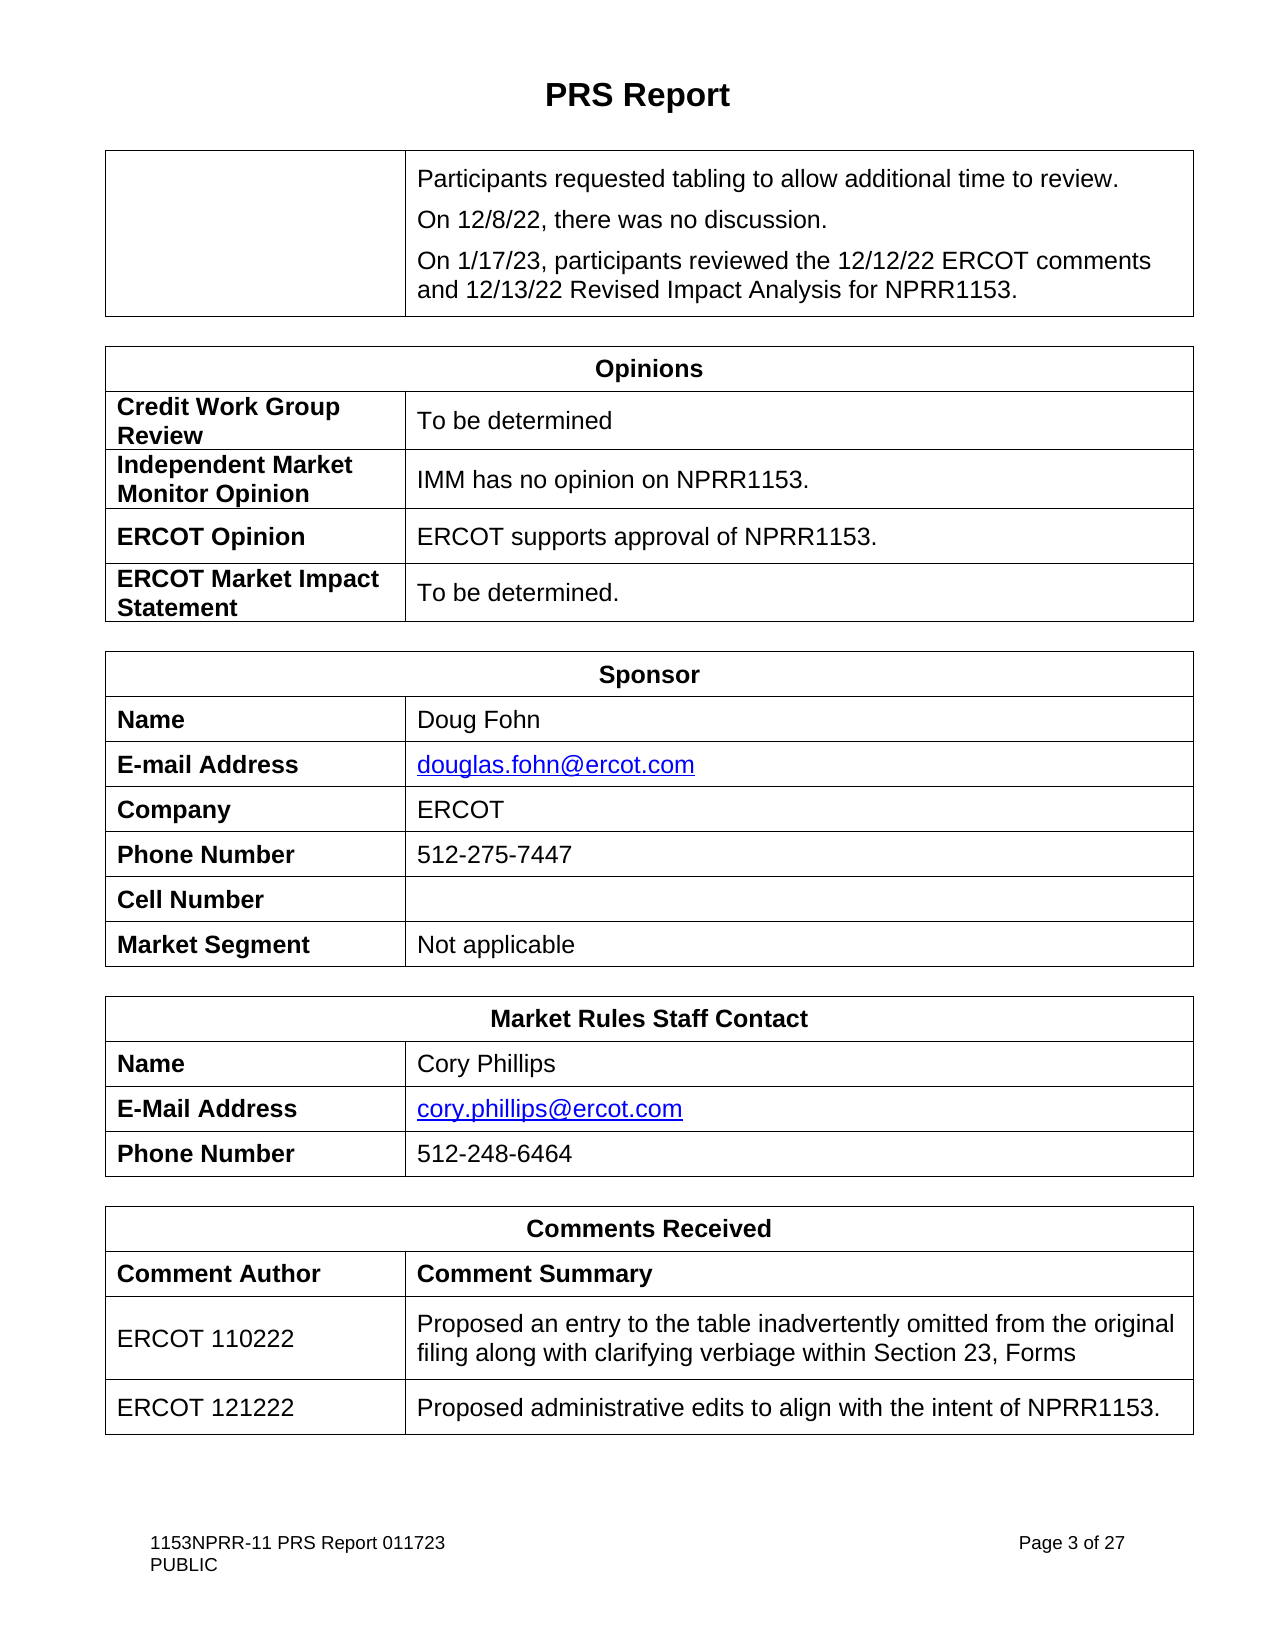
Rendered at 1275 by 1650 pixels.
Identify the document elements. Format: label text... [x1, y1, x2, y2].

table_header Sponsor [106, 652, 1193, 696]
table_header Market Rules Staff Contact [106, 997, 1193, 1041]
table_cell 512-275-7447 [406, 832, 1193, 876]
table_cell ERCOT supports approval of NPRR1153. [406, 509, 1193, 563]
table_cell Independent Market Monitor Opinion [106, 450, 405, 508]
table_cell Not applicable [406, 922, 1193, 966]
table_cell 512-248-6464 [406, 1132, 1193, 1176]
table_cell IMM has no opinion on NPRR1153. [406, 450, 1193, 508]
table_cell ERCOT Market Impact Statement [106, 564, 405, 621]
table_cell Phone Number [106, 1132, 405, 1176]
table_header Comments Received [106, 1207, 1193, 1251]
table_cell Market Segment [106, 922, 405, 966]
table_cell Comment Summary [406, 1252, 1193, 1296]
table_cell cory.phillips@ercot.com [406, 1087, 1193, 1131]
table_cell Cory Phillips [406, 1042, 1193, 1086]
table_cell Comment Author [106, 1252, 405, 1296]
table_cell Cell Number [106, 877, 405, 921]
table_cell To be determined. [406, 564, 1193, 621]
table_cell E-Mail Address [106, 1087, 405, 1131]
table_cell Proposed an entry to the table inadvertently omitted from the original filing along with clarifying verbiage within Section 23, Forms [406, 1297, 1193, 1379]
table_cell ERCOT 110222 [106, 1297, 405, 1379]
table_cell Proposed administrative edits to align with the intent of NPRR1153. [406, 1380, 1193, 1434]
table_cell ERCOT Opinion [106, 509, 405, 563]
table_cell Name [106, 1042, 405, 1086]
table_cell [406, 151, 1193, 316]
table_cell E-mail Address [106, 742, 405, 786]
table_cell [406, 877, 1193, 921]
table_cell ERCOT 121222 [106, 1380, 405, 1434]
table_header Opinions [106, 347, 1193, 391]
table_cell douglas.fohn@ercot.com [406, 742, 1193, 786]
table_cell Credit Work Group Review [106, 392, 405, 449]
table_cell To be determined [406, 392, 1193, 449]
table_cell ERCOT [406, 787, 1193, 831]
table_cell Company [106, 787, 405, 831]
table_cell Doug Fohn [406, 697, 1193, 741]
table_cell Name [106, 697, 405, 741]
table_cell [106, 151, 405, 316]
table_cell Phone Number [106, 832, 405, 876]
